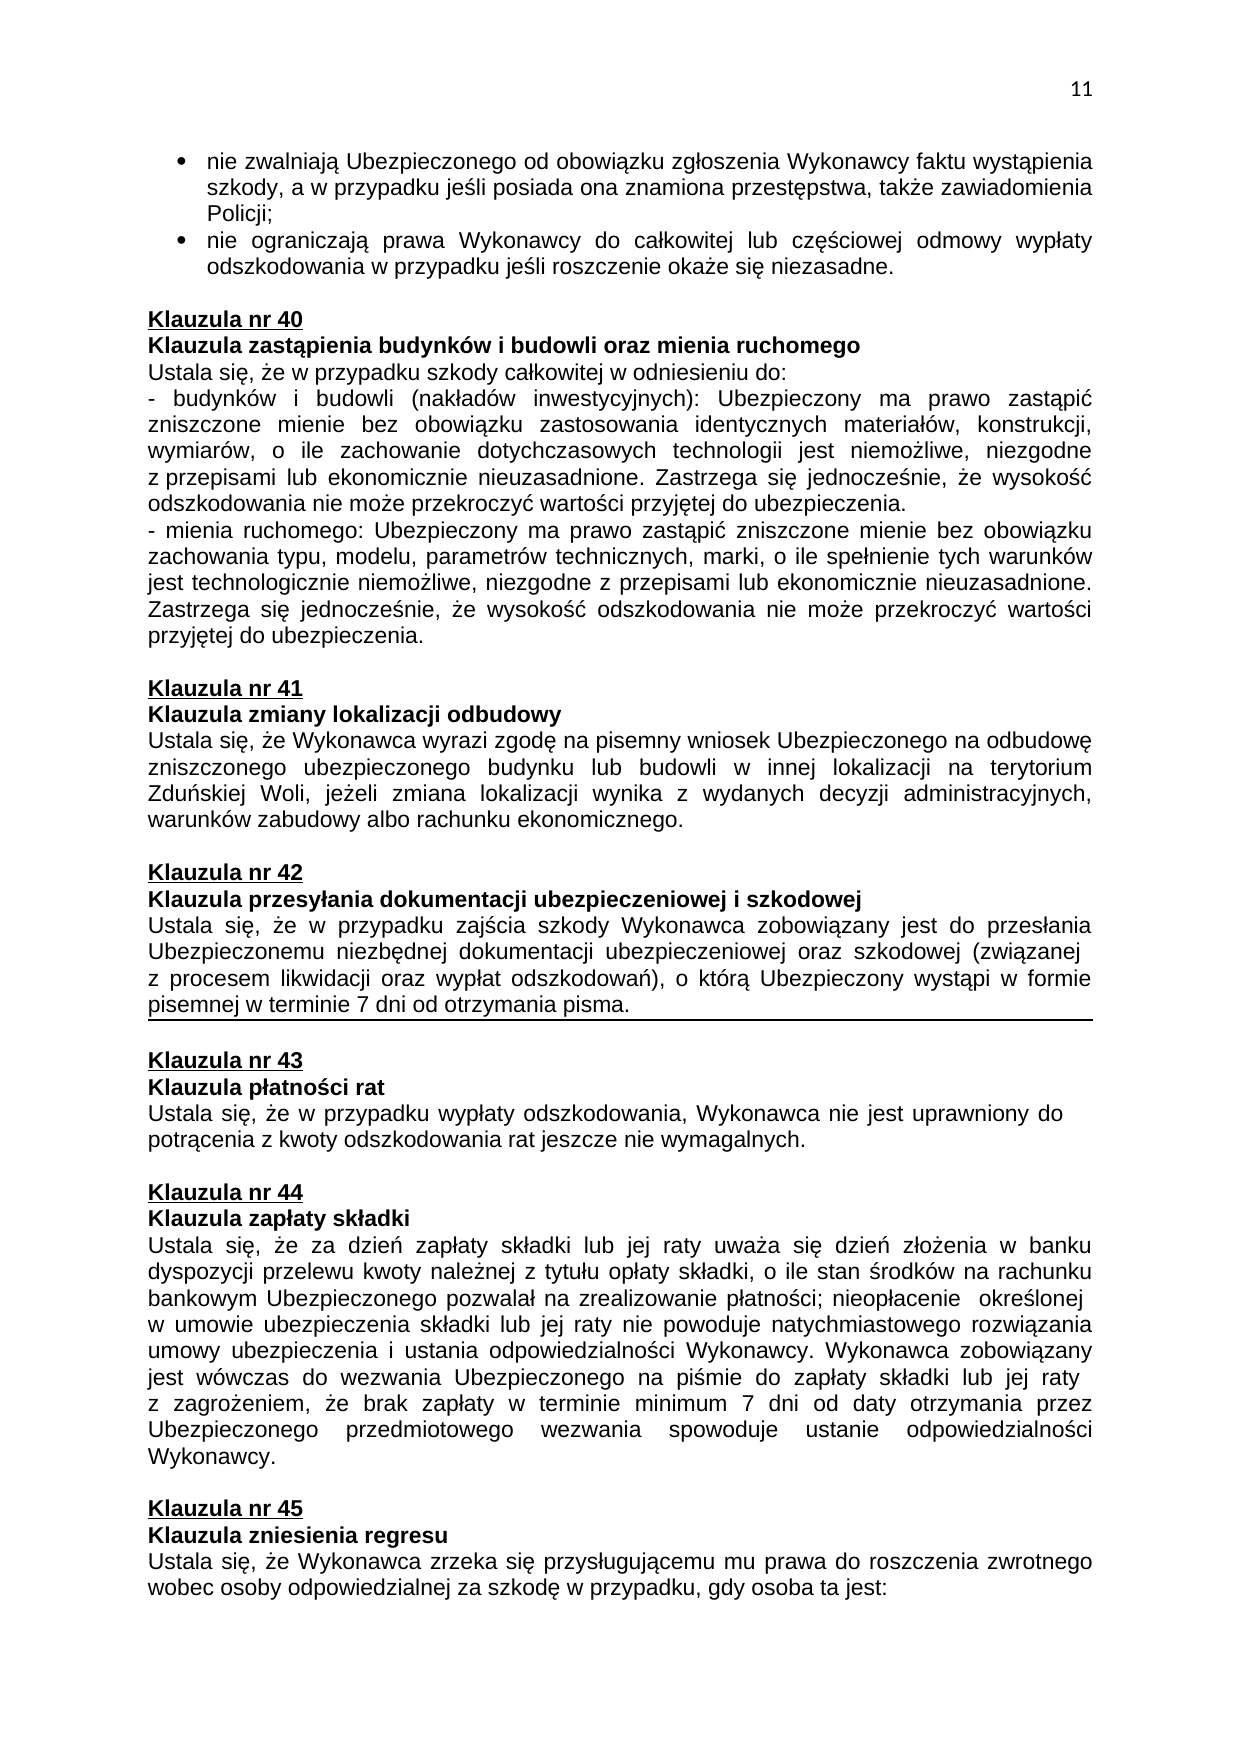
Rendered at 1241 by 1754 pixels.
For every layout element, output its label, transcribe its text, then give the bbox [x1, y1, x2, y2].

text Klauzula zastąpienia budynków i budowli oraz mienia ruchomego [148, 332, 1093, 358]
text Ustala się, że w przypadku zajścia szkody Wykonawca zobowiązany jest do przesłania Ubezpieczonemu niezbędnej dokumentacji ubezpieczeniowej oraz szkodowej (związanej z procesem likwidacji oraz wypłat odszkodowań), o którą Ubezpieczony wystąpi w formie pisemnej w terminie 7 dni od otrzymania pisma. [148, 912, 1093, 1019]
text Ustala się, że w przypadku wypłaty odszkodowania, Wykonawca nie jest uprawniony do potrącenia z kwoty odszkodowania rat jeszcze nie wymagalnych. [148, 1100, 1063, 1153]
text Klauzula nr 42 [148, 859, 1093, 886]
text Klauzula zniesienia regresu [148, 1522, 1093, 1548]
text - budynków i budowli (nakładów inwestycyjnych): Ubezpieczony ma prawo zastąpić zniszczone mienie bez obowiązku zastosowania identycznych materiałów, konstrukcji, wymiarów, o ile zachowanie dotychczasowych technologii jest niemożliwe, niezgodne z przepisami lub ekonomicznie nieuzasadnione. Zastrzega się jednocześnie, że wysokość odszkodowania nie może przekroczyć wartości przyjętej do ubezpieczenia. [148, 385, 1093, 517]
text Klauzula przesyłania dokumentacji ubezpieczeniowej i szkodowej [148, 886, 1093, 912]
text Klauzula zmiany lokalizacji odbudowy [148, 701, 1093, 727]
list nie zwalniają Ubezpieczonego od obowiązku zgłoszenia Wykonawcy faktu wystąpienia szkody, a w przypadku jeśli posiada ona znamiona przestępstwa, także zawiadomienia Policji; [177, 148, 1093, 227]
text Klauzula nr 44 [148, 1179, 1093, 1205]
list nie ograniczają prawa Wykonawcy do całkowitej lub częściowej odmowy wypłaty odszkodowania w przypadku jeśli roszczenie okaże się niezasadne. [177, 227, 1093, 279]
text Klauzula płatności rat [148, 1074, 1093, 1100]
text Ustala się, że Wykonawca zrzeka się przysługującemu mu prawa do roszczenia zwrotnego wobec osoby odpowiedzialnej za szkodę w przypadku, gdy osoba ta jest: [148, 1548, 1093, 1601]
text Klauzula nr 41 [148, 675, 1093, 701]
text Klauzula zapłaty składki [148, 1205, 1093, 1232]
text Ustala się, że za dzień zapłaty składki lub jej raty uważa się dzień złożenia w banku dyspozycji przelewu kwoty należnej z tytułu opłaty składki, o ile stan środków na rachunku bankowym Ubezpieczonego pozwalał na zrealizowanie płatności; nieopłacenie określonej w umowie ubezpieczenia składki lub jej raty nie powoduje natychmiastowego rozwiązania umowy ubezpieczenia i ustania odpowiedzialności Wykonawcy. Wykonawca zobowiązany jest wówczas do wezwania Ubezpieczonego na piśmie do zapłaty składki lub jej raty z zagrożeniem, że brak zapłaty w terminie minimum 7 dni od daty otrzymania przez Ubezpieczonego przedmiotowego wezwania spowoduje ustanie odpowiedzialności Wykonawcy. [148, 1232, 1093, 1469]
text Ustala się, że w przypadku szkody całkowitej w odniesieniu do: [148, 358, 1093, 385]
text Klauzula nr 40 [148, 306, 1093, 332]
text Ustala się, że Wykonawca wyrazi zgodę na pisemny wniosek Ubezpieczonego na odbudowę zniszczonego ubezpieczonego budynku lub budowli w innej lokalizacji na terytorium Zduńskiej Woli, jeżeli zmiana lokalizacji wynika z wydanych decyzji administracyjnych, warunków zabudowy albo rachunku ekonomicznego. [148, 727, 1093, 833]
text Klauzula nr 45 [148, 1495, 1093, 1522]
text - mienia ruchomego: Ubezpieczony ma prawo zastąpić zniszczone mienie bez obowiązku zachowania typu, modelu, parametrów technicznych, marki, o ile spełnienie tych warunków jest technologicznie niemożliwe, niezgodne z przepisami lub ekonomicznie nieuzasadnione. Zastrzega się jednocześnie, że wysokość odszkodowania nie może przekroczyć wartości przyjętej do ubezpieczenia. [148, 517, 1093, 648]
text Klauzula nr 43 [148, 1047, 1093, 1074]
